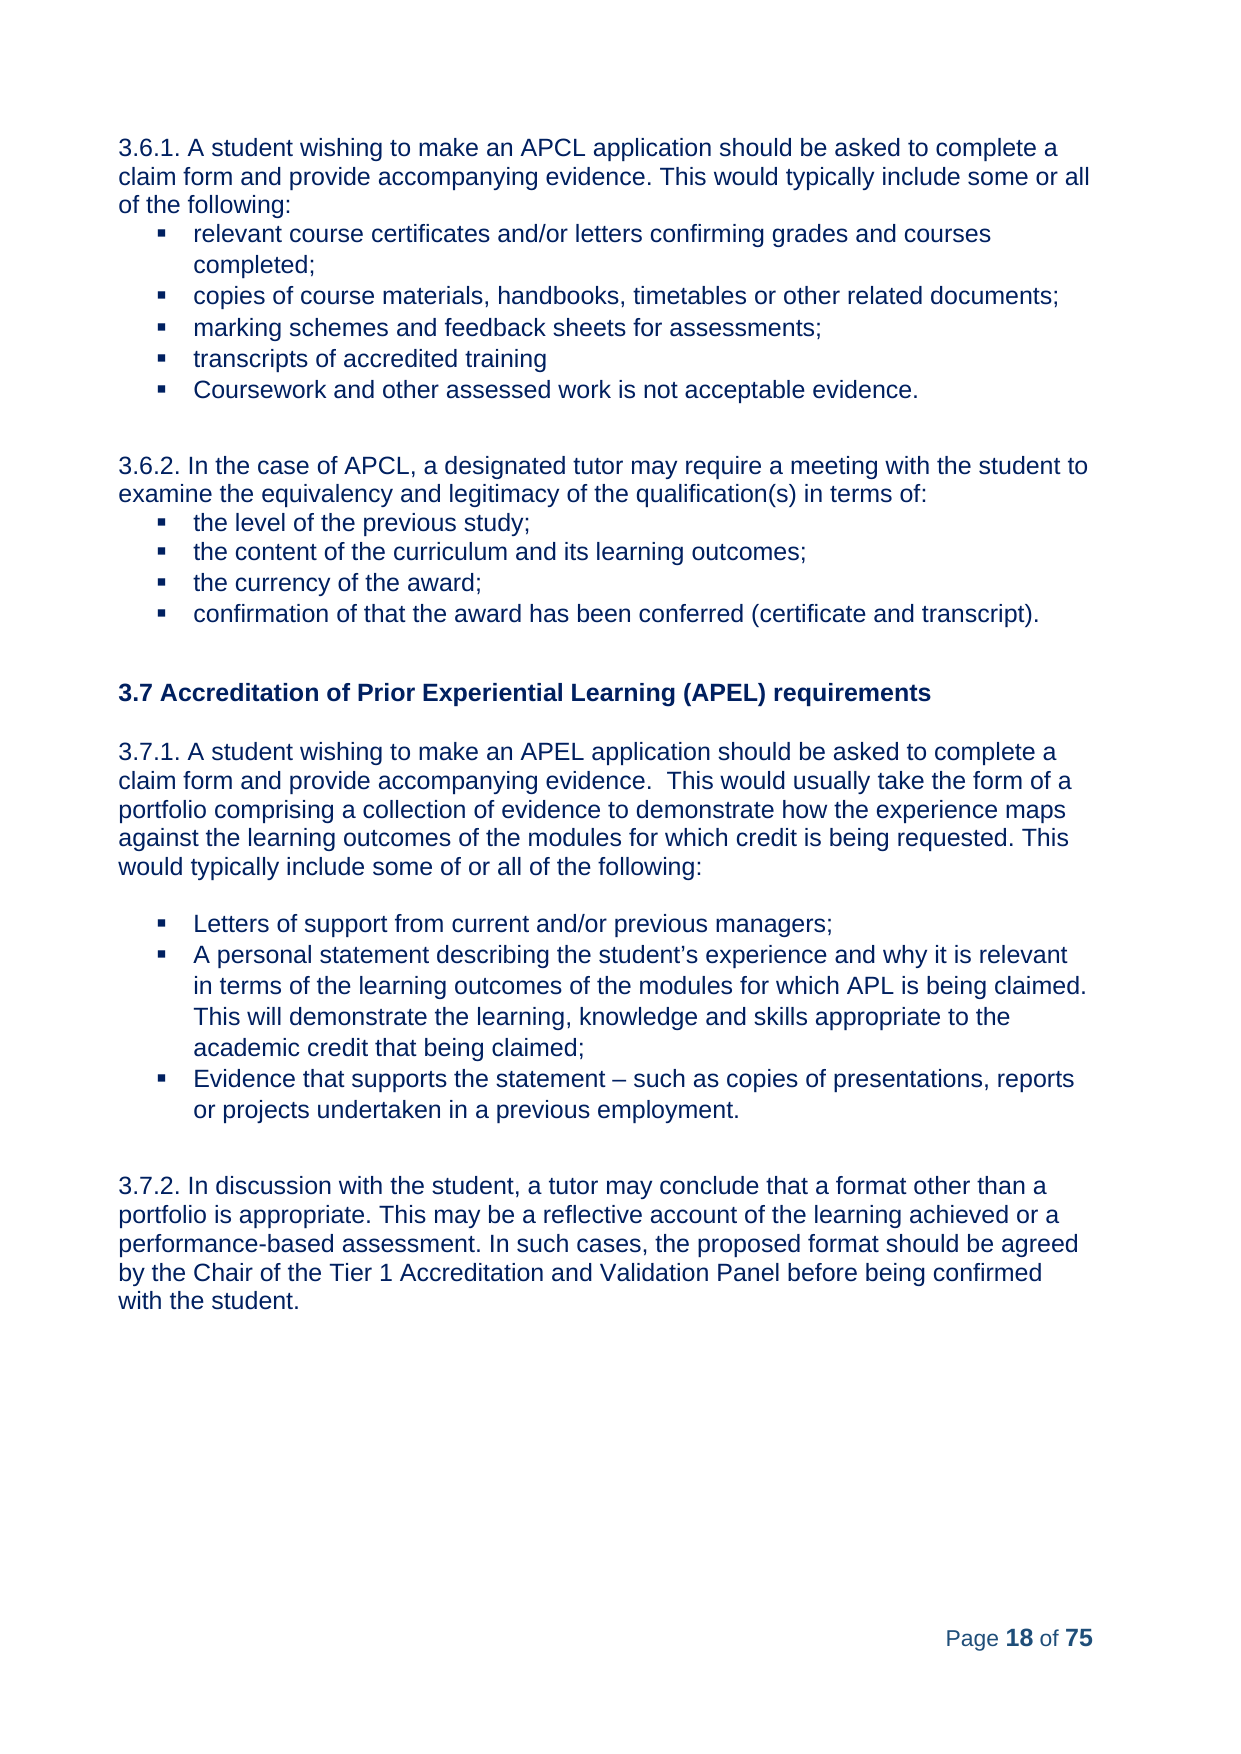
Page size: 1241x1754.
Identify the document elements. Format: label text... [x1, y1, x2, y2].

list copies of course materials, handbooks, timetables or other related documents; [156, 281, 1093, 310]
list transcripts of accredited training [156, 344, 1093, 372]
list the content of the curriculum and its learning outcomes; [156, 537, 1093, 566]
list confirmation of that the award has been conferred (certificate and transcript). [156, 599, 1093, 628]
text 3.6.1. A student wishing to make an APCL application should be asked to complete a claim form and provide accompanying evidence. This would typically include some or all of the following: [118, 133, 1093, 219]
list relevant course certificates and/or letters confirming grades and courses completed; [156, 219, 1093, 279]
list the level of the previous study; [156, 508, 1093, 537]
text 3.6.2. In the case of APCL, a designated tutor may require a meeting with the student to examine the equivalency and legitimacy of the qualification(s) in terms of: [118, 451, 1093, 508]
list marking schemes and feedback sheets for assessments; [156, 312, 1093, 341]
subtitle 3.7 Accreditation of Prior Experiential Learning (APEL) requirements [118, 678, 1093, 707]
text 3.7.1. A student wishing to make an APEL application should be asked to complete a claim form and provide accompanying evidence. This would usually take the form of a portfolio comprising a collection of evidence to demonstrate how the experience maps against the learning outcomes of the modules for which credit is being requested. This would typically include some of or all of the following: [118, 737, 1093, 881]
text 3.7.2. In discussion with the student, a tutor may conclude that a format other than a portfolio is appropriate. This may be a reflective account of the learning achieved or a performance-based assessment. In such cases, the proposed format should be agreed by the Chair of the Tier 1 Accreditation and Validation Panel before being confirmed with the student. [118, 1171, 1093, 1315]
list Coursework and other assessed work is not acceptable evidence. [156, 375, 1093, 404]
list the currency of the award; [156, 568, 1093, 597]
list Letters of support from current and/or previous managers; [156, 909, 1093, 938]
list A personal statement describing the student’s experience and why it is relevant in terms of the learning outcomes of the modules for which APL is being claimed. This will demonstrate the learning, knowledge and skills appropriate to the academic credit that being claimed; [156, 940, 1093, 1062]
list Evidence that supports the statement – such as copies of presentations, reports or projects undertaken in a previous employment. [156, 1064, 1093, 1124]
